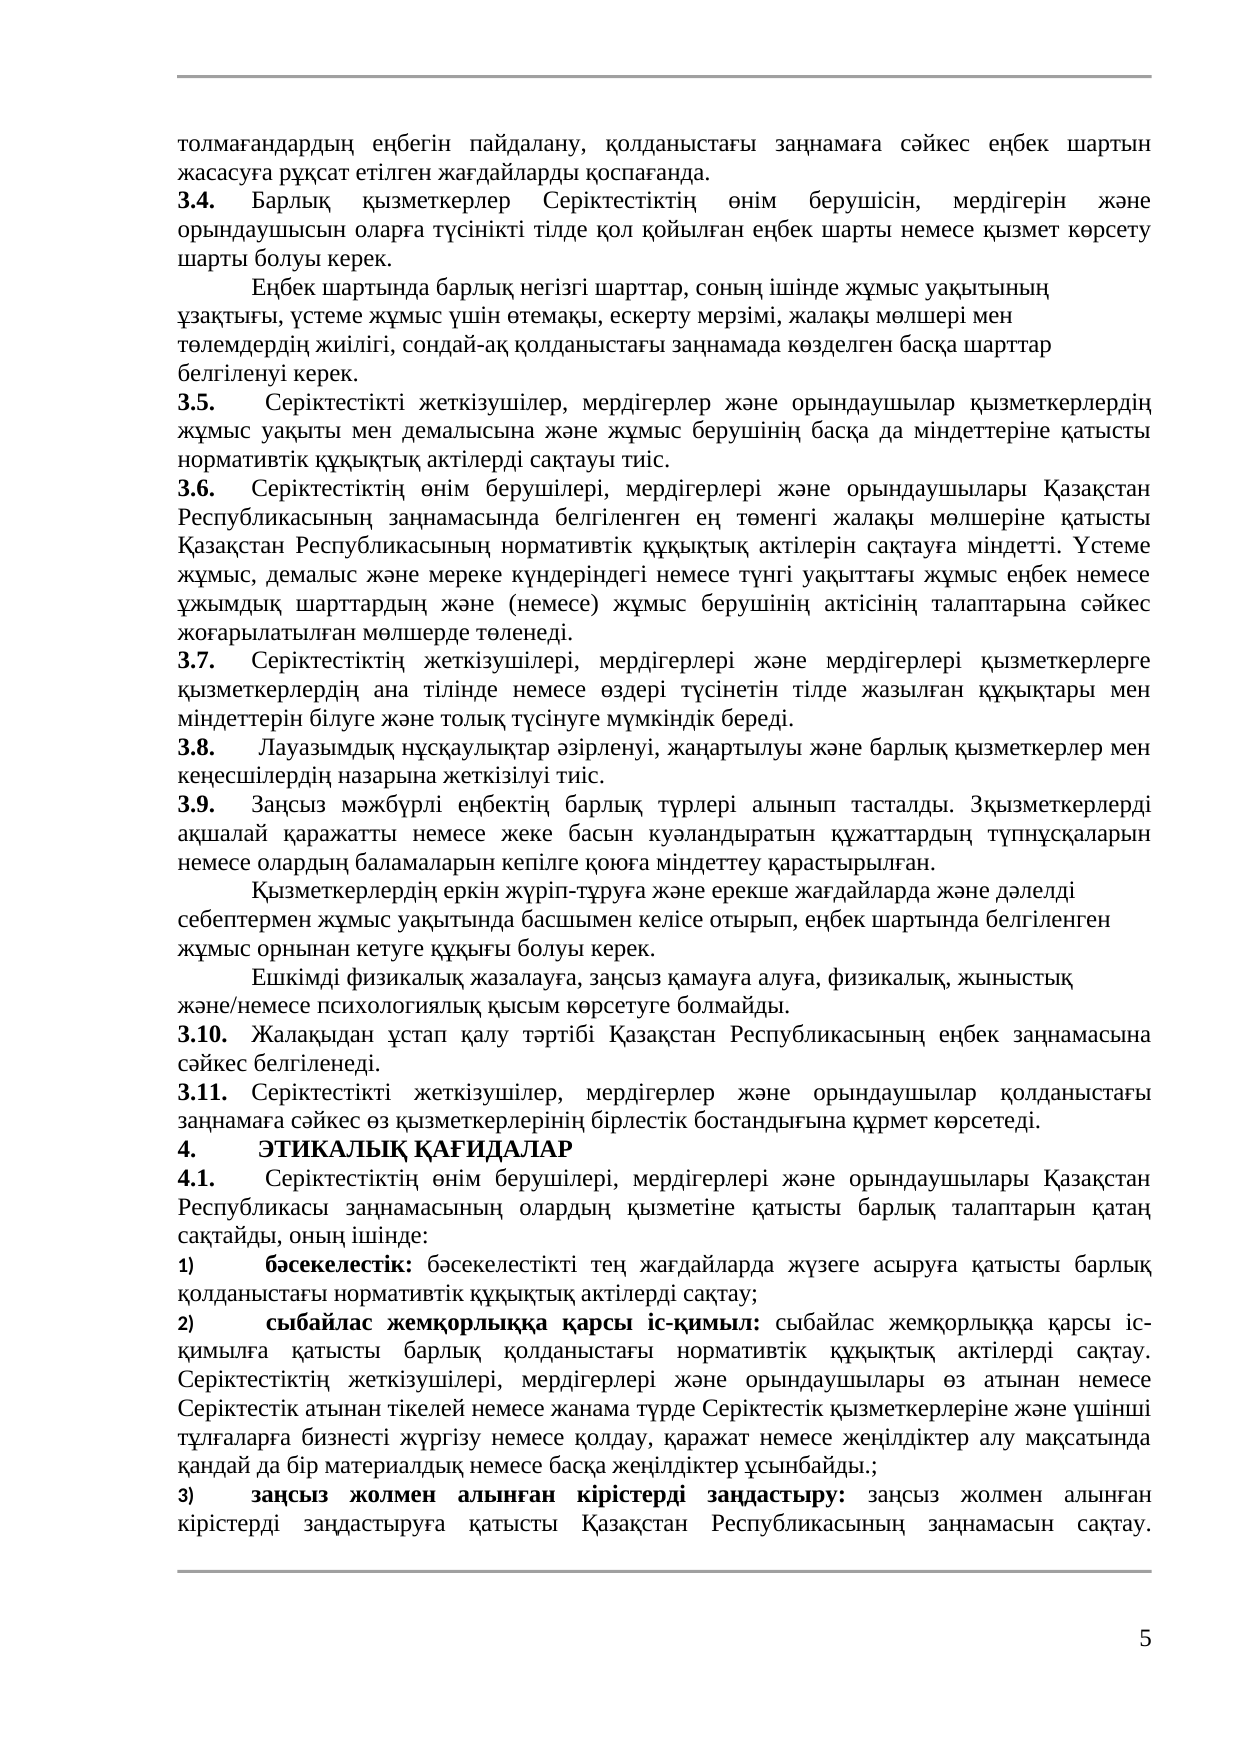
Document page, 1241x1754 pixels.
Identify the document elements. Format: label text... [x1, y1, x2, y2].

list ЭТИКАЛЫҚ ҚАҒИДАЛАР [177, 1134, 1152, 1163]
list Серіктестікті жеткізушілер, мердігерлер және орындаушылар қызметкерлердің жұмыс уақыты мен демалысына және жұмыс берушінің басқа да міндеттеріне қатысты нормативтік құқықтық актілерді сақтауы тиіс. [177, 387, 1152, 473]
list сыбайлас жемқорлыққа қарсы іс-қимыл: сыбайлас жемқорлыққа қарсы іс-қимылға қатысты барлық қолданыстағы нормативтік құқықтық актілерді сақтау. Серіктестіктің жеткізушілері, мердігерлері және орындаушылары өз атынан немесе Серіктестік атынан тікелей немесе жанама түрде Серіктестік қызметкерлеріне және үшінші тұлғаларға бизнесті жүргізу немесе қолдау, қаражат немесе жеңілдіктер алу мақсатында қандай да бір материалдық немесе басқа жеңілдіктер ұсынбайды.; [177, 1307, 1152, 1479]
list Серіктестікті жеткізушілер, мердігерлер және орындаушылар қолданыстағы заңнамаға сәйкес өз қызметкерлерінің бірлестік бостандығына құрмет көрсетеді. [177, 1077, 1152, 1134]
text Ешкімді физикалық жазалауға, заңсыз қамауға алуға, физикалық, жыныстық және/немесе психологиялық қысым көрсетуге болмайды. [177, 962, 1152, 1019]
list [177, 128, 1152, 185]
list Заңсыз мәжбүрлі еңбектің барлық түрлері алынып тасталды. Зқызметкерлерді ақшалай қаражатты немесе жеке басын куәландыратын құжаттардың түпнұсқаларын немесе олардың баламаларын кепілге қоюға міндеттеу қарастырылған. [177, 789, 1152, 875]
list Серіктестіктің өнім берушілері, мердігерлері және орындаушылары Қазақстан Республикасының заңнамасында белгіленген ең төменгі жалақы мөлшеріне қатысты Қазақстан Республикасының нормативтік құқықтық актілерін сақтауға міндетті. Үстеме жұмыс, демалыс және мереке күндеріндегі немесе түнгі уақыттағы жұмыс еңбек немесе ұжымдық шарттардың және (немесе) жұмыс берушінің актісінің талаптарына сәйкес жоғарылатылған мөлшерде төленеді. [177, 473, 1152, 645]
list Серіктестіктің өнім берушілері, мердігерлері және орындаушылары Қазақстан Республикасы заңнамасының олардың қызметіне қатысты барлық талаптарын қатаң сақтайды, оның ішінде: [177, 1163, 1152, 1249]
list Барлық қызметкерлер Серіктестіктің өнім берушісін, мердігерін және орындаушысын оларға түсінікті тілде қол қойылған еңбек шарты немесе қызмет көрсету шарты болуы керек. [177, 185, 1152, 272]
list Лауазымдық нұсқаулықтар әзірленуі, жаңартылуы және барлық қызметкерлер мен кеңесшілердің назарына жеткізілуі тиіс. [177, 732, 1152, 789]
text Еңбек шартында барлық негізгі шарттар, соның ішінде жұмыс уақытының ұзақтығы, үстеме жұмыс үшін өтемақы, ескерту мерзімі, жалақы мөлшері мен төлемдердің жиілігі, сондай-ақ қолданыстағы заңнамада көзделген басқа шарттар белгіленуі керек. [177, 272, 1152, 387]
text Қызметкерлердің еркін жүріп-тұруға және ерекше жағдайларда және дәлелді себептермен жұмыс уақытында басшымен келісе отырып, еңбек шартында белгіленген жұмыс орнынан кетуге құқығы болуы керек. [177, 875, 1152, 962]
list Жалақыдан ұстап қалу тәртібі Қазақстан Республикасының еңбек заңнамасына сәйкес белгіленеді. [177, 1019, 1152, 1077]
list бәсекелестік: бәсекелестікті тең жағдайларда жүзеге асыруға қатысты барлық қолданыстағы нормативтік құқықтық актілерді сақтау; [177, 1249, 1152, 1307]
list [177, 1479, 1152, 1537]
list Серіктестіктің жеткізушілері, мердігерлері және мердігерлері қызметкерлерге қызметкерлердің ана тілінде немесе өздері түсінетін тілде жазылған құқықтары мен міндеттерін білуге және толық түсінуге мүмкіндік береді. [177, 645, 1152, 732]
